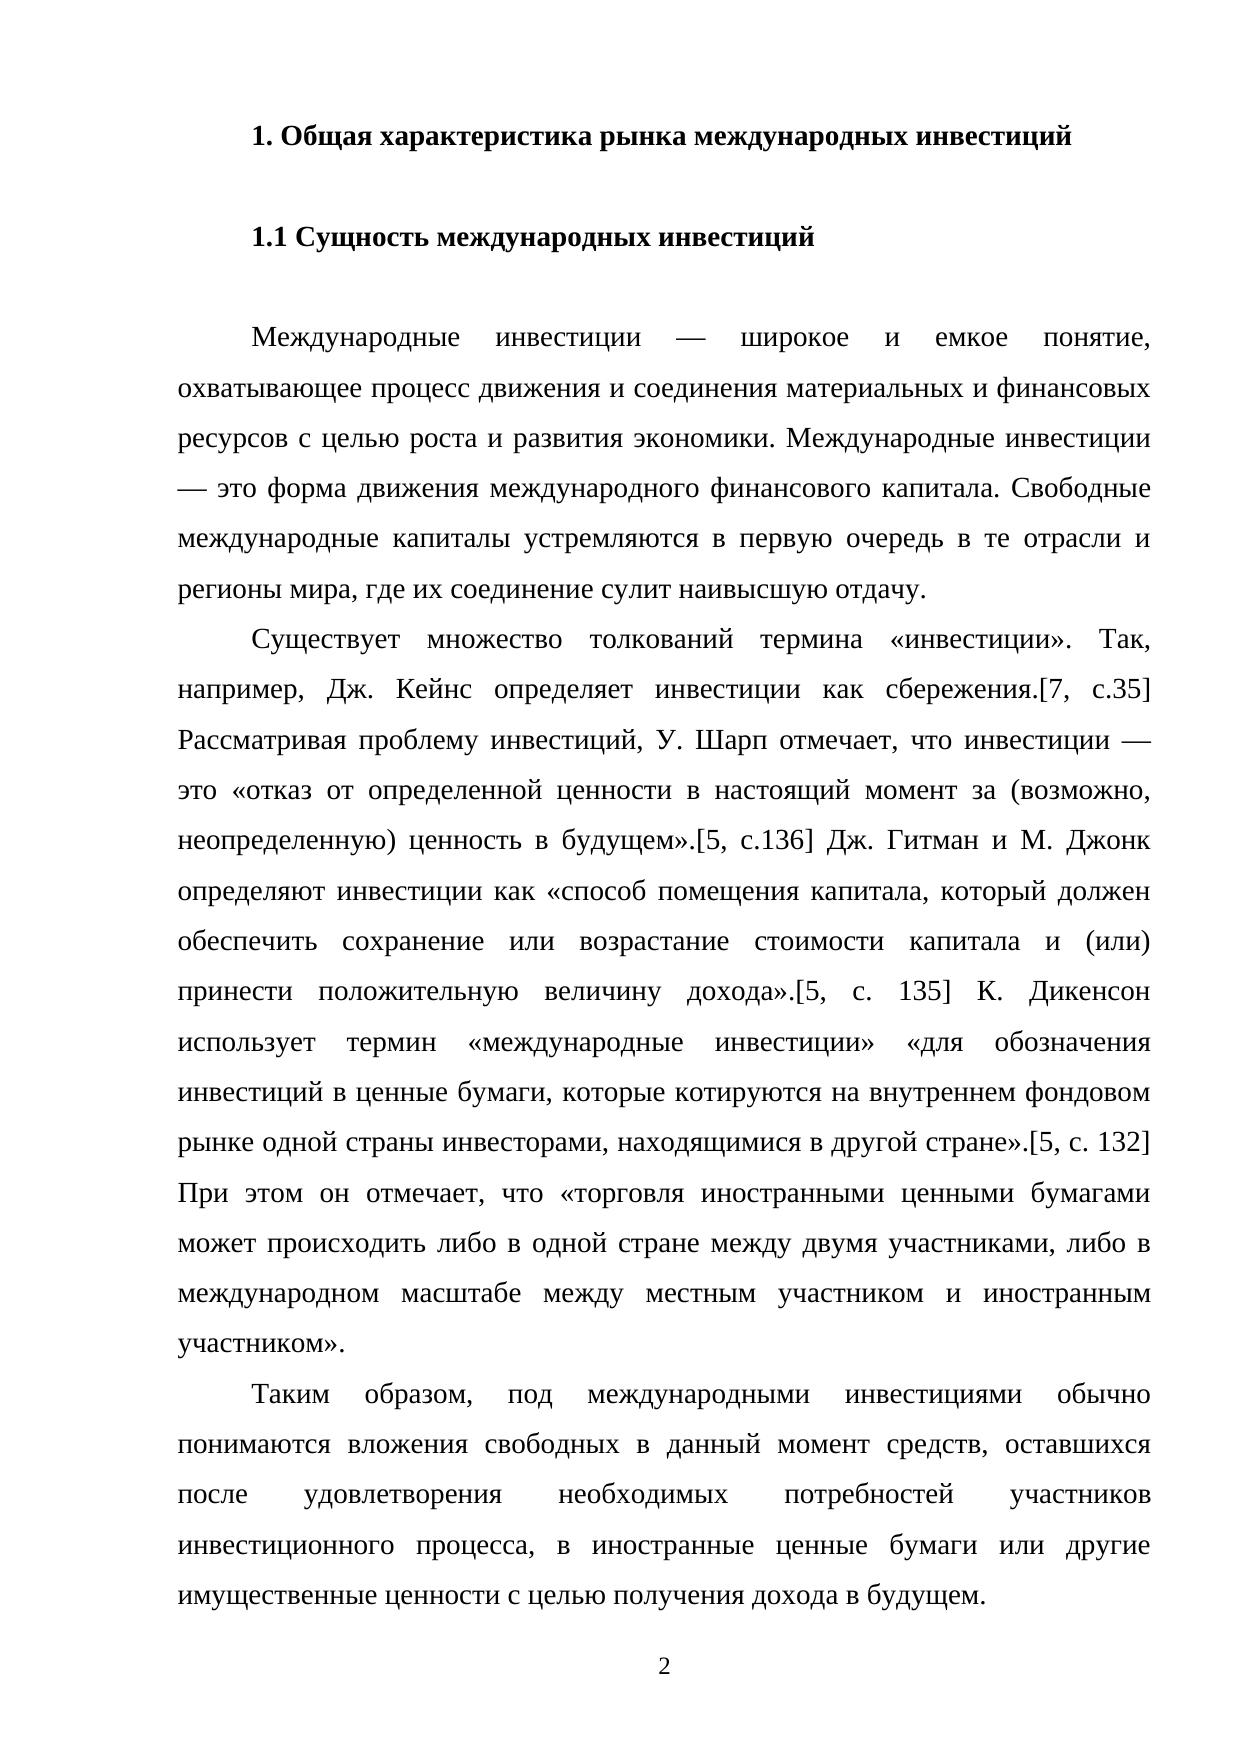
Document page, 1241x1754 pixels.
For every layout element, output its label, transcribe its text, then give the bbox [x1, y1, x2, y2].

text Международные инвестиции — широкое и емкое понятие, охватывающее процесс движения и соединения материальных и финансовых ресурсов с целью роста и развития экономики. Международные инвестиции — это форма движения международного финансового капитала. Свободные международные капиталы устремляются в первую очередь в те отрасли и регионы мира, где их соединение сулит наивысшую отдачу. [177, 319, 1152, 604]
text Таким образом, под международными инвестициями обычно понимаются вложения свободных в данный момент средств, оставшихся после удовлетворения необходимых потребностей участников инвестиционного процесса, в иностранные ценные бумаги или другие имущественные ценности с целью получения дохода в будущем. [177, 1376, 1152, 1611]
text 1.1 Сущность международных инвестиций [177, 219, 1152, 252]
text 1. Общая характеристика рынка международных инвестиций [177, 118, 1152, 152]
text Существует множество толкований термина «инвестиции». Так, например, Дж. Кейнс определяет инвестиции как сбережения.[7, c.35] Рассматривая проблему инвестиций, У. Шарп отмечает, что инвестиции — это «отказ от определенной ценности в настоящий момент за (возможно, неопределенную) ценность в будущем».[5, c.136] Дж. Гитман и М. Джонк определяют инвестиции как «способ помещения капитала, который должен обеспечить сохранение или возрастание стоимости капитала и (или) принести положительную величину дохода».[5, c. 135] К. Дикенсон использует термин «международные инвестиции» «для обозначения инвестиций в ценные бумаги, которые котируются на внутреннем фондовом рынке одной страны инвесторами, находящимися в другой стране».[5, c. 132] При этом он отмечает, что «торговля иностранными ценными бумагами может происходить либо в одной стране между двумя участниками, либо в международном масштабе между местным участником и иностранным участником». [177, 621, 1152, 1359]
